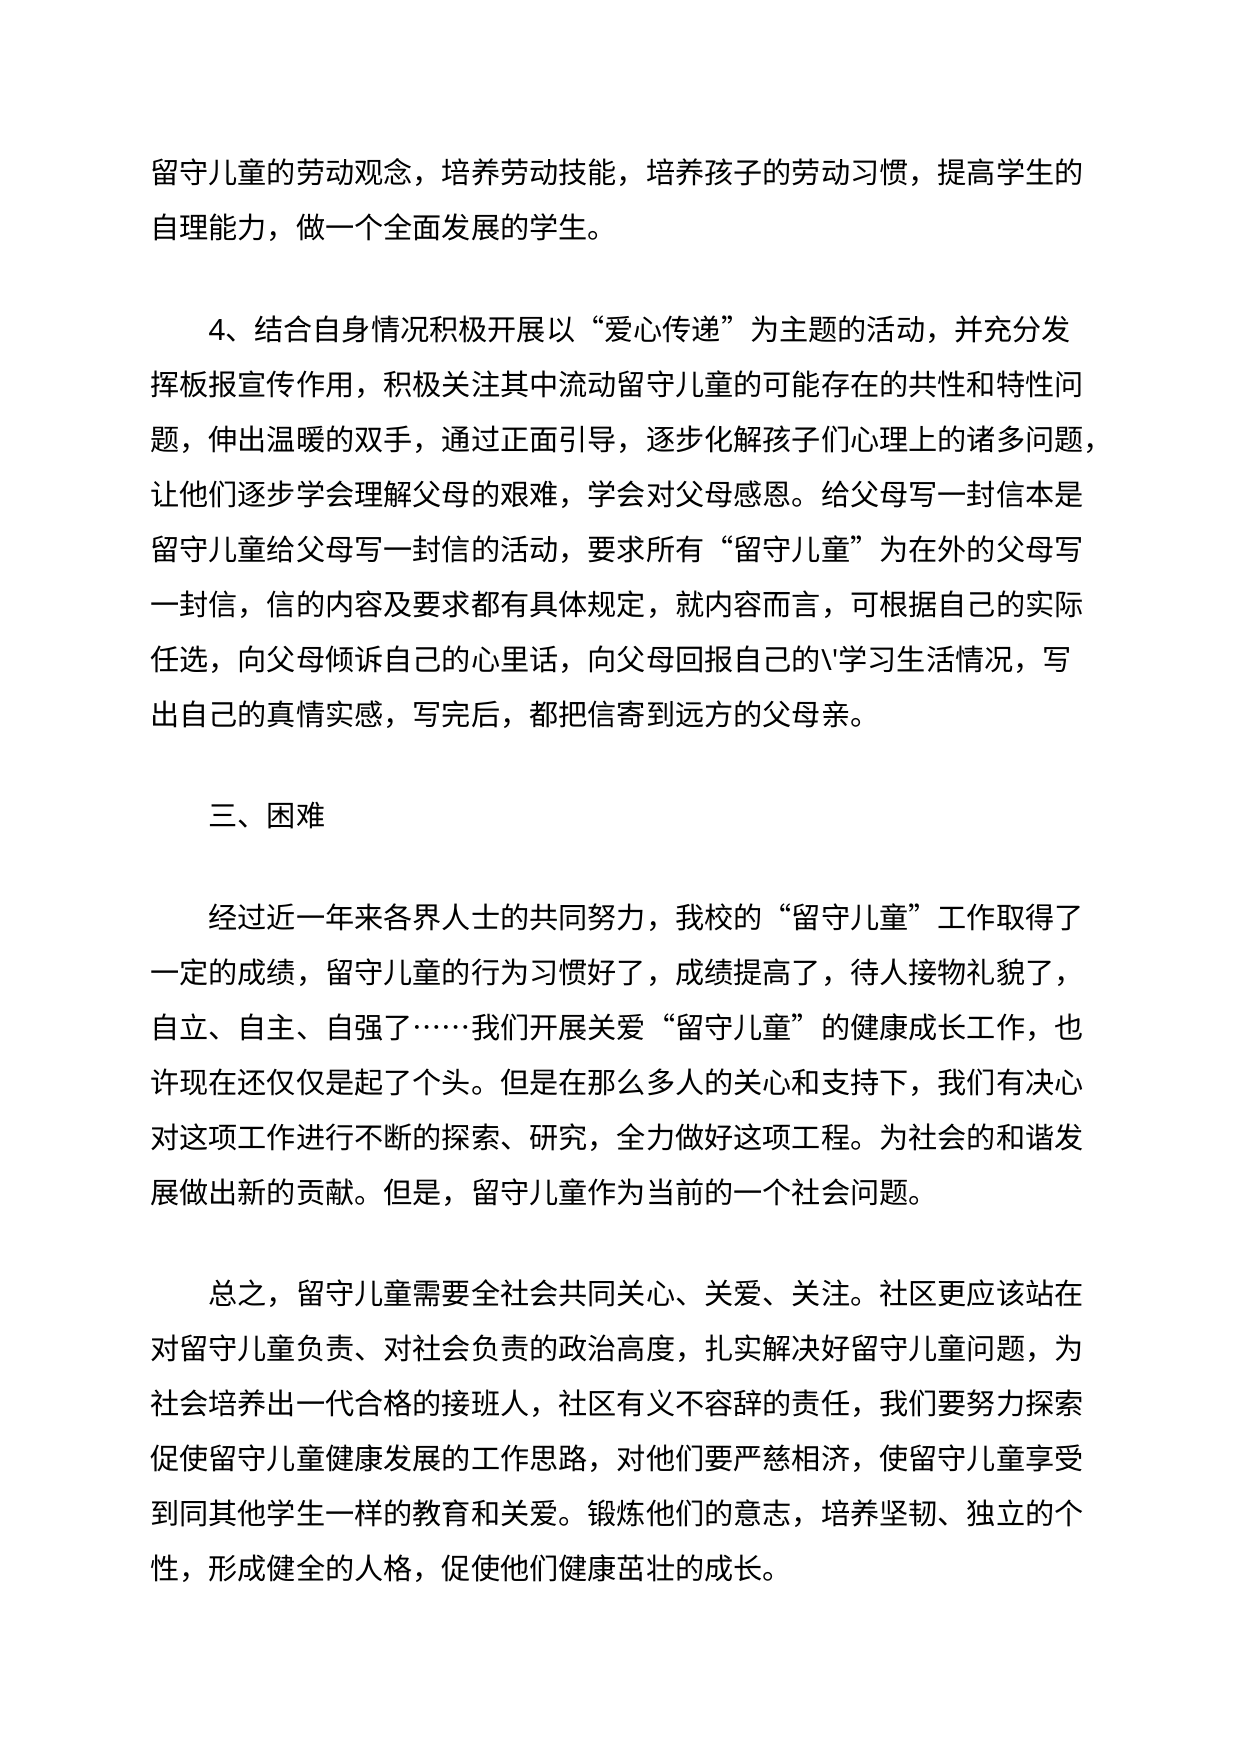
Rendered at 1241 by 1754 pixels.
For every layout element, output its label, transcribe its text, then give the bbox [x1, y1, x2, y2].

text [150, 150, 1090, 247]
text 三、困难 [150, 793, 1090, 835]
text 总之，留守儿童需要全社会共同关心、关爱、关注。社区更应该站在对留守儿童负责、对社会负责的政治高度，扎实解决好留守儿童问题，为社会培养出一代合格的接班人，社区有义不容辞的责任，我们要努力探索促使留守儿童健康发展的工作思路，对他们要严慈相济，使留守儿童享受到同其他学生一样的教育和关爱。锻炼他们的意志，培养坚韧、独立的个性，形成健全的人格，促使他们健康茁壮的成长。 [150, 1271, 1090, 1588]
text 4、结合自身情况积极开展以“爱心传递”为主题的活动，并充分发挥板报宣传作用，积极关注其中流动留守儿童的可能存在的共性和特性问题，伸出温暖的双手，通过正面引导，逐步化解孩子们心理上的诸多问题，让他们逐步学会理解父母的艰难，学会对父母感恩。给父母写一封信本是留守儿童给父母写一封信的活动，要求所有“留守儿童”为在外的父母写一封信，信的内容及要求都有具体规定，就内容而言，可根据自己的实际任选，向父母倾诉自己的心里话，向父母回报自己的\'学习生活情况，写出自己的真情实感，写完后，都把信寄到远方的父母亲。 [150, 307, 1090, 733]
text 经过近一年来各界人士的共同努力，我校的“留守儿童”工作取得了一定的成绩，留守儿童的行为习惯好了，成绩提高了，待人接物礼貌了，自立、自主、自强了……我们开展关爱“留守儿童”的健康成长工作，也许现在还仅仅是起了个头。但是在那么多人的关心和支持下，我们有决心对这项工作进行不断的探索、研究，全力做好这项工程。为社会的和谐发展做出新的贡献。但是，留守儿童作为当前的一个社会问题。 [150, 895, 1090, 1211]
